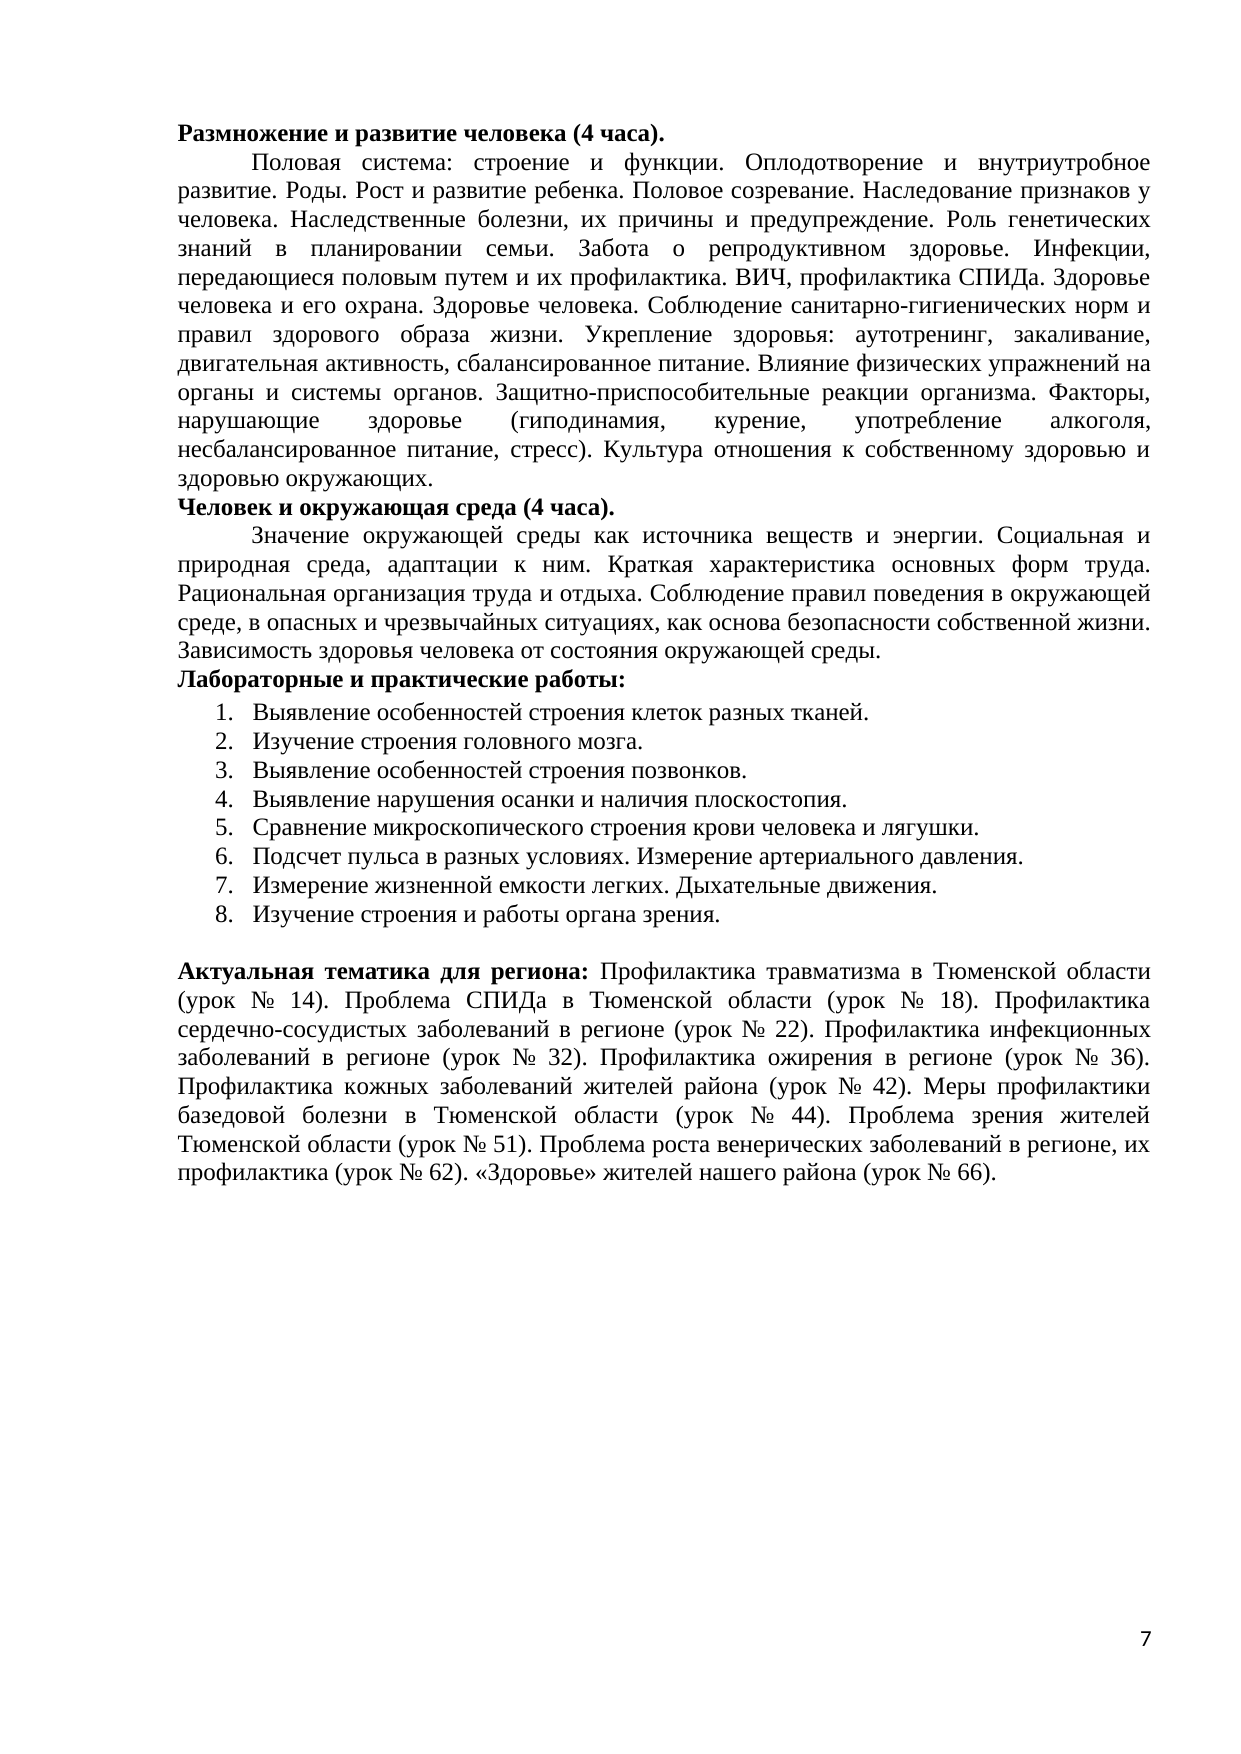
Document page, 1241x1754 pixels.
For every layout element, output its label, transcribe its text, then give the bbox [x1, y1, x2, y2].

list Изучение строения головного мозга. [215, 726, 1152, 755]
text Человек и окружающая среда (4 часа). [177, 492, 1152, 521]
list Выявление особенностей строения позвонков. [215, 755, 1152, 784]
text Лабораторные и практические работы: [177, 664, 1152, 693]
list Изучение строения и работы органа зрения. [215, 899, 1152, 927]
text Половая система: строение и функции. Оплодотворение и внутриутробное развитие. Роды. Рост и развитие ребенка. Половое созревание. Наследование признаков у человека. Наследственные болезни, их причины и предупреждение. Роль генетических знаний в планировании семьи. Забота о репродуктивном здоровье. Инфекции, передающиеся половым путем и их профилактика. ВИЧ, профилактика СПИДа. Здоровье человека и его охрана. Здоровье человека. Соблюдение санитарно-гигиенических норм и правил здорового образа жизни. Укрепление здоровья: аутотренинг, закаливание, двигательная активность, сбалансированное питание. Влияние физических упражнений на органы и системы органов. Защитно-приспособительные реакции организма. Факторы, нарушающие здоровье (гиподинамия, курение, употребление алкоголя, несбалансированное питание, стресс). Культура отношения к собственному здоровью и здоровью окружающих. [177, 147, 1152, 492]
text Размножение и развитие человека (4 часа). [177, 118, 1152, 147]
list Сравнение микроскопического строения крови человека и лягушки. [215, 812, 1152, 841]
list Подсчет пульса в разных условиях. Измерение артериального давления. [215, 841, 1152, 870]
list Выявление нарушения осанки и наличия плоскостопия. [215, 784, 1152, 812]
list Актуальная тематика для региона: Профилактика травматизма в Тюменской области (урок № 14). Проблема СПИДа в Тюменской области (урок № 18). Профилактика сердечно-сосудистых заболеваний в регионе (урок № 22). Профилактика инфекционных заболеваний в регионе (урок № 32). Профилактика ожирения в регионе (урок № 36). Профилактика кожных заболеваний жителей района (урок № 42). Меры профилактики базедовой болезни в Тюменской области (урок № 44). Проблема зрения жителей Тюменской области (урок № 51). Проблема роста венерических заболеваний в регионе, их профилактика (урок № 62). «Здоровье» жителей нашего района (урок № 66). [177, 956, 1152, 1186]
list Измерение жизненной емкости легких. Дыхательные движения. [215, 870, 1152, 899]
list Выявление особенностей строения клеток разных тканей. [215, 697, 1152, 726]
text Значение окружающей среды как источника веществ и энергии. Социальная и природная среда, адаптации к ним. Краткая характеристика основных форм труда. Рациональная организация труда и отдыха. Соблюдение правил поведения в окружающей среде, в опасных и чрезвычайных ситуациях, как основа безопасности собственной жизни. Зависимость здоровья человека от состояния окружающей среды. [177, 521, 1152, 664]
